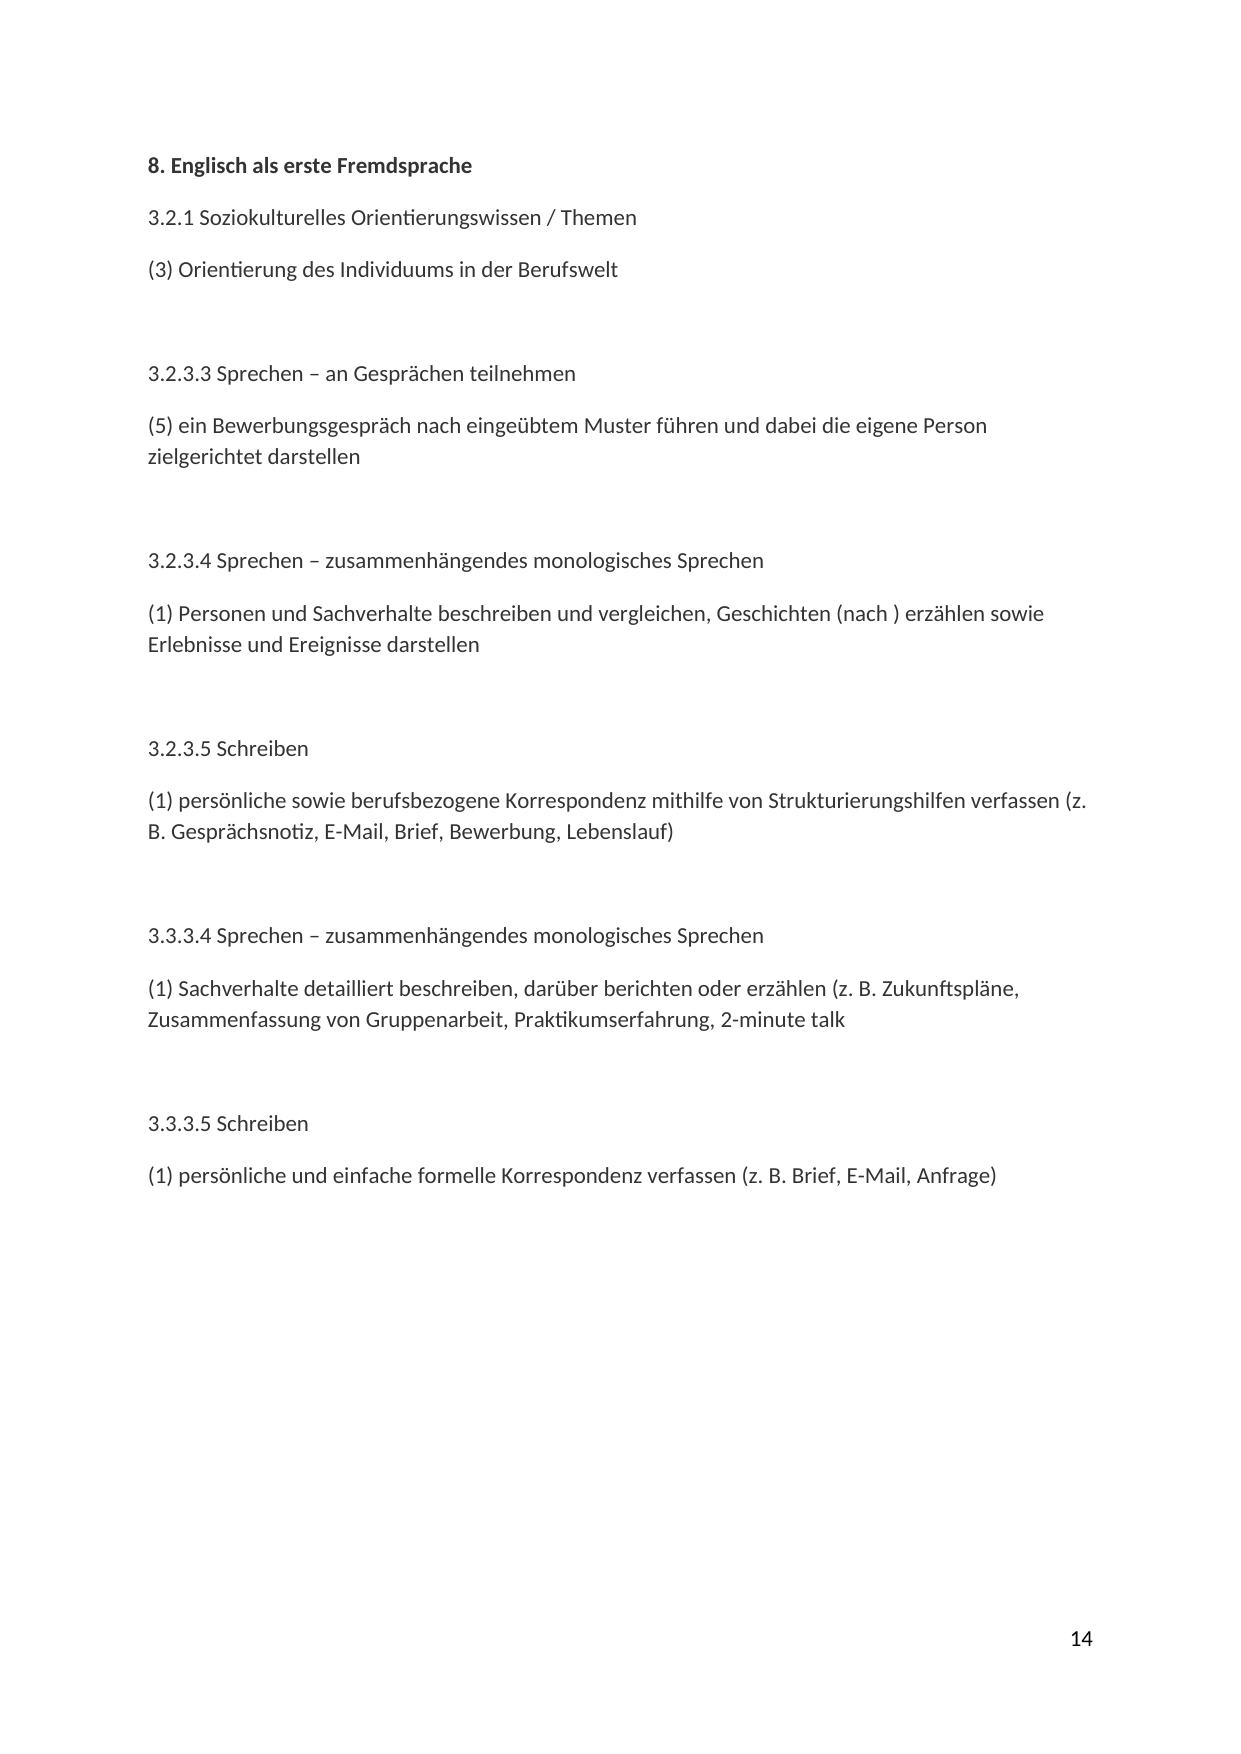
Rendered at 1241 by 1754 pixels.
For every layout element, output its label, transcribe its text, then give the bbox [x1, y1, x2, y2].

text 3.2.1 Soziokulturelles Orientierungswissen / Themen [148, 200, 1093, 231]
text (1) Personen und Sachverhalte beschreiben und vergleichen, Geschichten (nach ) erzählen sowie Erlebnisse und Ereignisse darstellen [148, 596, 1093, 658]
text 3.2.3.5 Schreiben [148, 731, 1093, 762]
text (1) persönliche und einfache formelle Korrespondenz verfassen (z. B. Brief, E-Mail, Anfrage) [148, 1158, 1093, 1189]
text 3.2.3.3 Sprechen – an Gesprächen teilnehmen [148, 356, 1093, 387]
text (1) persönliche sowie berufsbezogene Korrespondenz mithilfe von Strukturierungshilfen verfassen (z. B. Gesprächsnotiz, E-Mail, Brief, Bewerbung, Lebenslauf) [148, 783, 1093, 846]
text (3) Orientierung des Individuums in der Berufswelt [148, 252, 1093, 283]
text 3.3.3.4 Sprechen – zusammenhängendes monologisches Sprechen [148, 918, 1093, 950]
text (5) ein Bewerbungsgespräch nach eingeübtem Muster führen und dabei die eigene Person zielgerichtet darstellen [148, 408, 1093, 471]
text 3.2.3.4 Sprechen – zusammenhängendes monologisches Sprechen [148, 543, 1093, 575]
text (1) Sachverhalte detailliert beschreiben, darüber berichten oder erzählen (z. B. Zukunftspläne, Zusammenfassung von Gruppenarbeit, Praktikumserfahrung, 2-minute talk [148, 971, 1093, 1033]
text 8. Englisch als erste Fremdsprache [148, 148, 1093, 179]
text 3.3.3.5 Schreiben [148, 1106, 1093, 1137]
